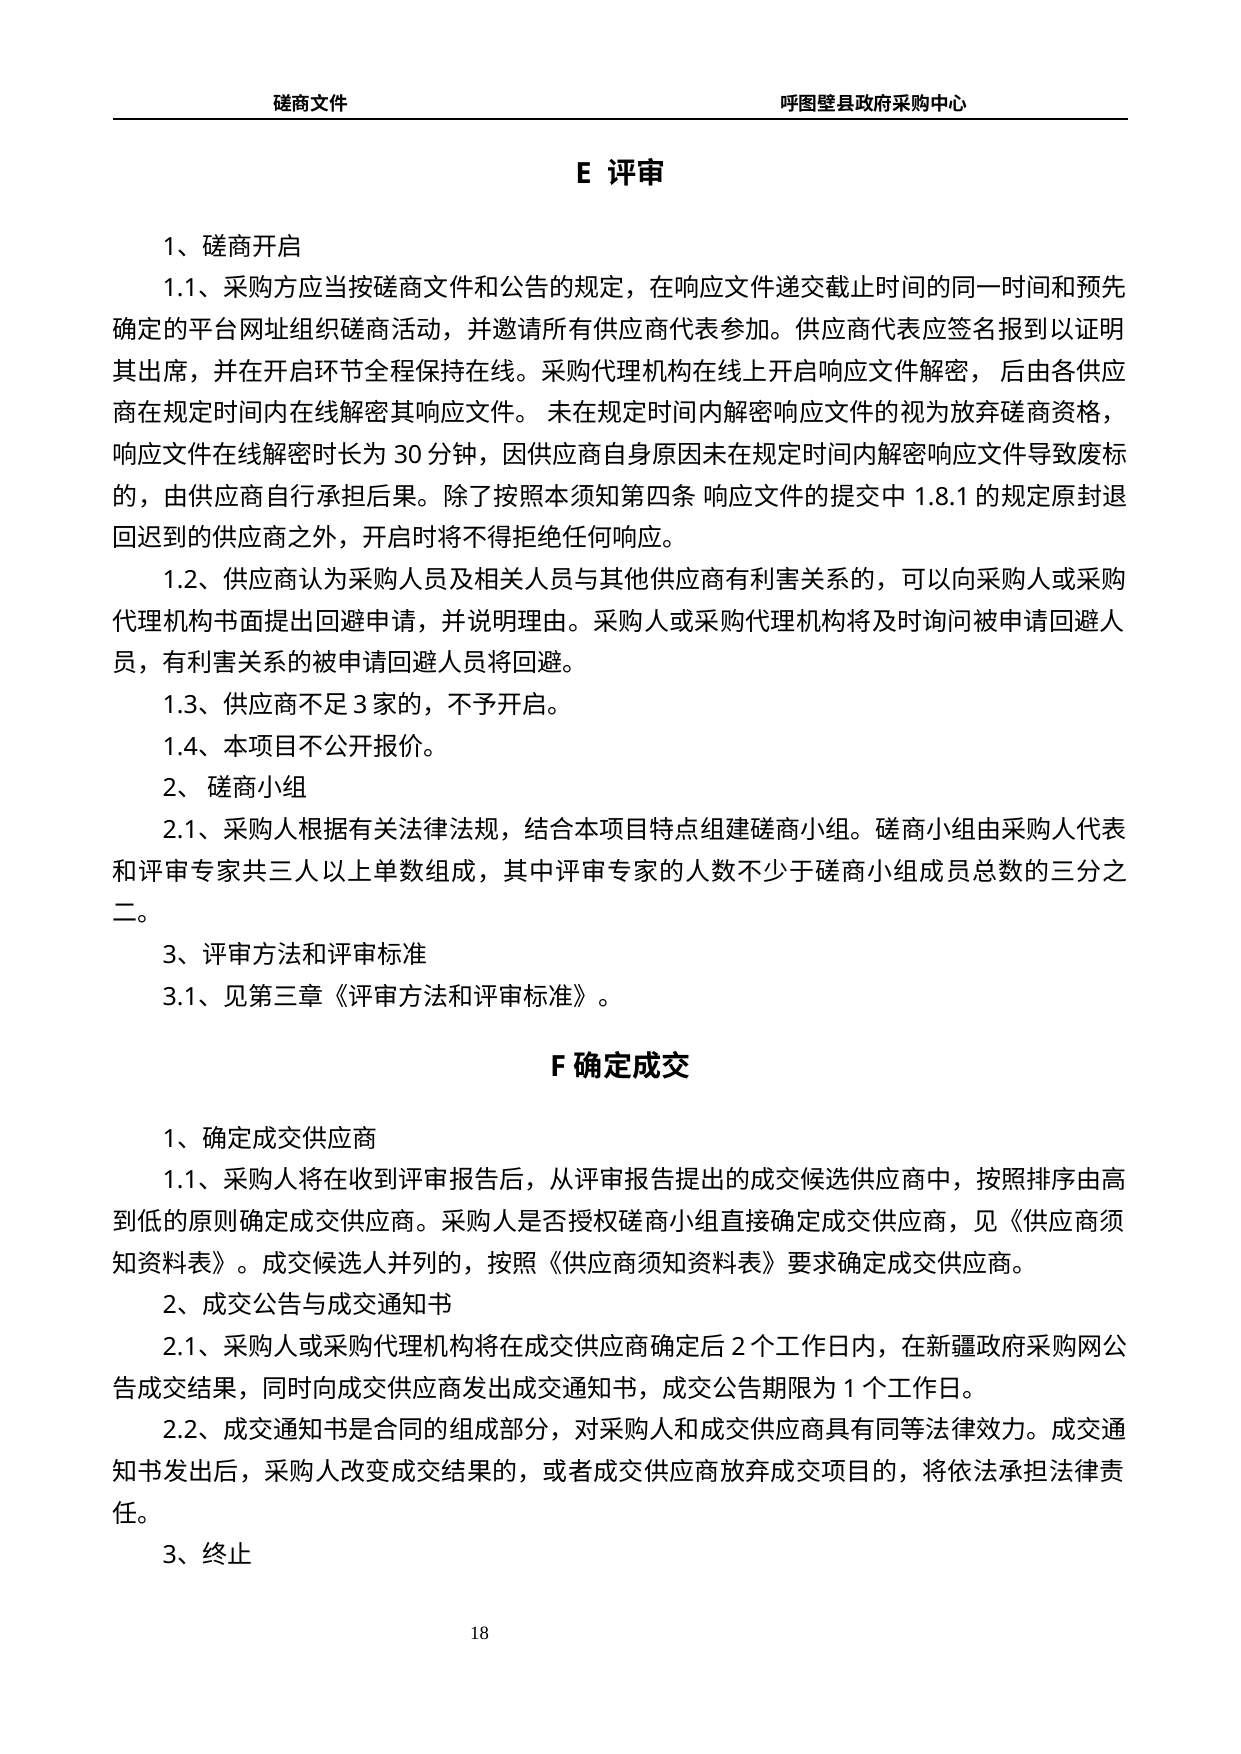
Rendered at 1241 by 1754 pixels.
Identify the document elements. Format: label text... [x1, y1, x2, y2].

text 2.1、采购人根据有关法律法规，结合本项目特点组建磋商小组。磋商小组由采购人代表和评审专家共三人以上单数组成，其中评审专家的人数不少于磋商小组成员总数的三分之二。 [112, 805, 1128, 930]
text 2、 磋商小组 [112, 763, 1128, 805]
text 1.1、采购方应当按磋商文件和公告的规定，在响应文件递交截止时间的同一时间和预先确定的平台网址组织磋商活动，并邀请所有供应商代表参加。供应商代表应签名报到以证明其出席，并在开启环节全程保持在线。采购代理机构在线上开启响应文件解密， 后由各供应商在规定时间内在线解密其响应文件。 未在规定时间内解密响应文件的视为放弃磋商资格，响应文件在线解密时长为 30分钟，因供应商自身原因未在规定时间内解密响应文件导致废标的，由供应商自行承担后果。除了按照本须知第四条 响应文件的提交中1.8.1的规定原封退回迟到的供应商之外，开启时将不得拒绝任何响应。 [112, 263, 1128, 555]
text 3.1、见第三章《评审方法和评审标准》。 [112, 972, 1128, 1013]
text 3、评审方法和评审标准 [112, 930, 1128, 972]
text 3、终止 [112, 1531, 1128, 1572]
subtitle E 评审 [112, 150, 1128, 192]
text 2.1、采购人或采购代理机构将在成交供应商确定后2个工作日内，在新疆政府采购网公告成交结果，同时向成交供应商发出成交通知书，成交公告期限为1个工作日。 [112, 1322, 1128, 1406]
text 1、确定成交供应商 [112, 1114, 1128, 1156]
text 1、磋商开启 [112, 222, 1128, 263]
text 1.2、供应商认为采购人员及相关人员与其他供应商有利害关系的，可以向采购人或采购代理机构书面提出回避申请，并说明理由。采购人或采购代理机构将及时询问被申请回避人员，有利害关系的被申请回避人员将回避。 [112, 555, 1128, 680]
text 2.2、成交通知书是合同的组成部分，对采购人和成交供应商具有同等法律效力。成交通知书发出后，采购人改变成交结果的，或者成交供应商放弃成交项目的，将依法承担法律责任。 [112, 1406, 1128, 1531]
text 1.4、本项目不公开报价。 [112, 722, 1128, 763]
text 2、成交公告与成交通知书 [112, 1281, 1128, 1322]
text 1.1、采购人将在收到评审报告后，从评审报告提出的成交候选供应商中，按照排序由高到低的原则确定成交供应商。采购人是否授权磋商小组直接确定成交供应商，见《供应商须知资料表》。成交候选人并列的，按照《供应商须知资料表》要求确定成交供应商。 [112, 1156, 1128, 1281]
text 1.3、供应商不足3家的，不予开启。 [112, 680, 1128, 722]
subtitle F 确定成交 [112, 1042, 1128, 1085]
